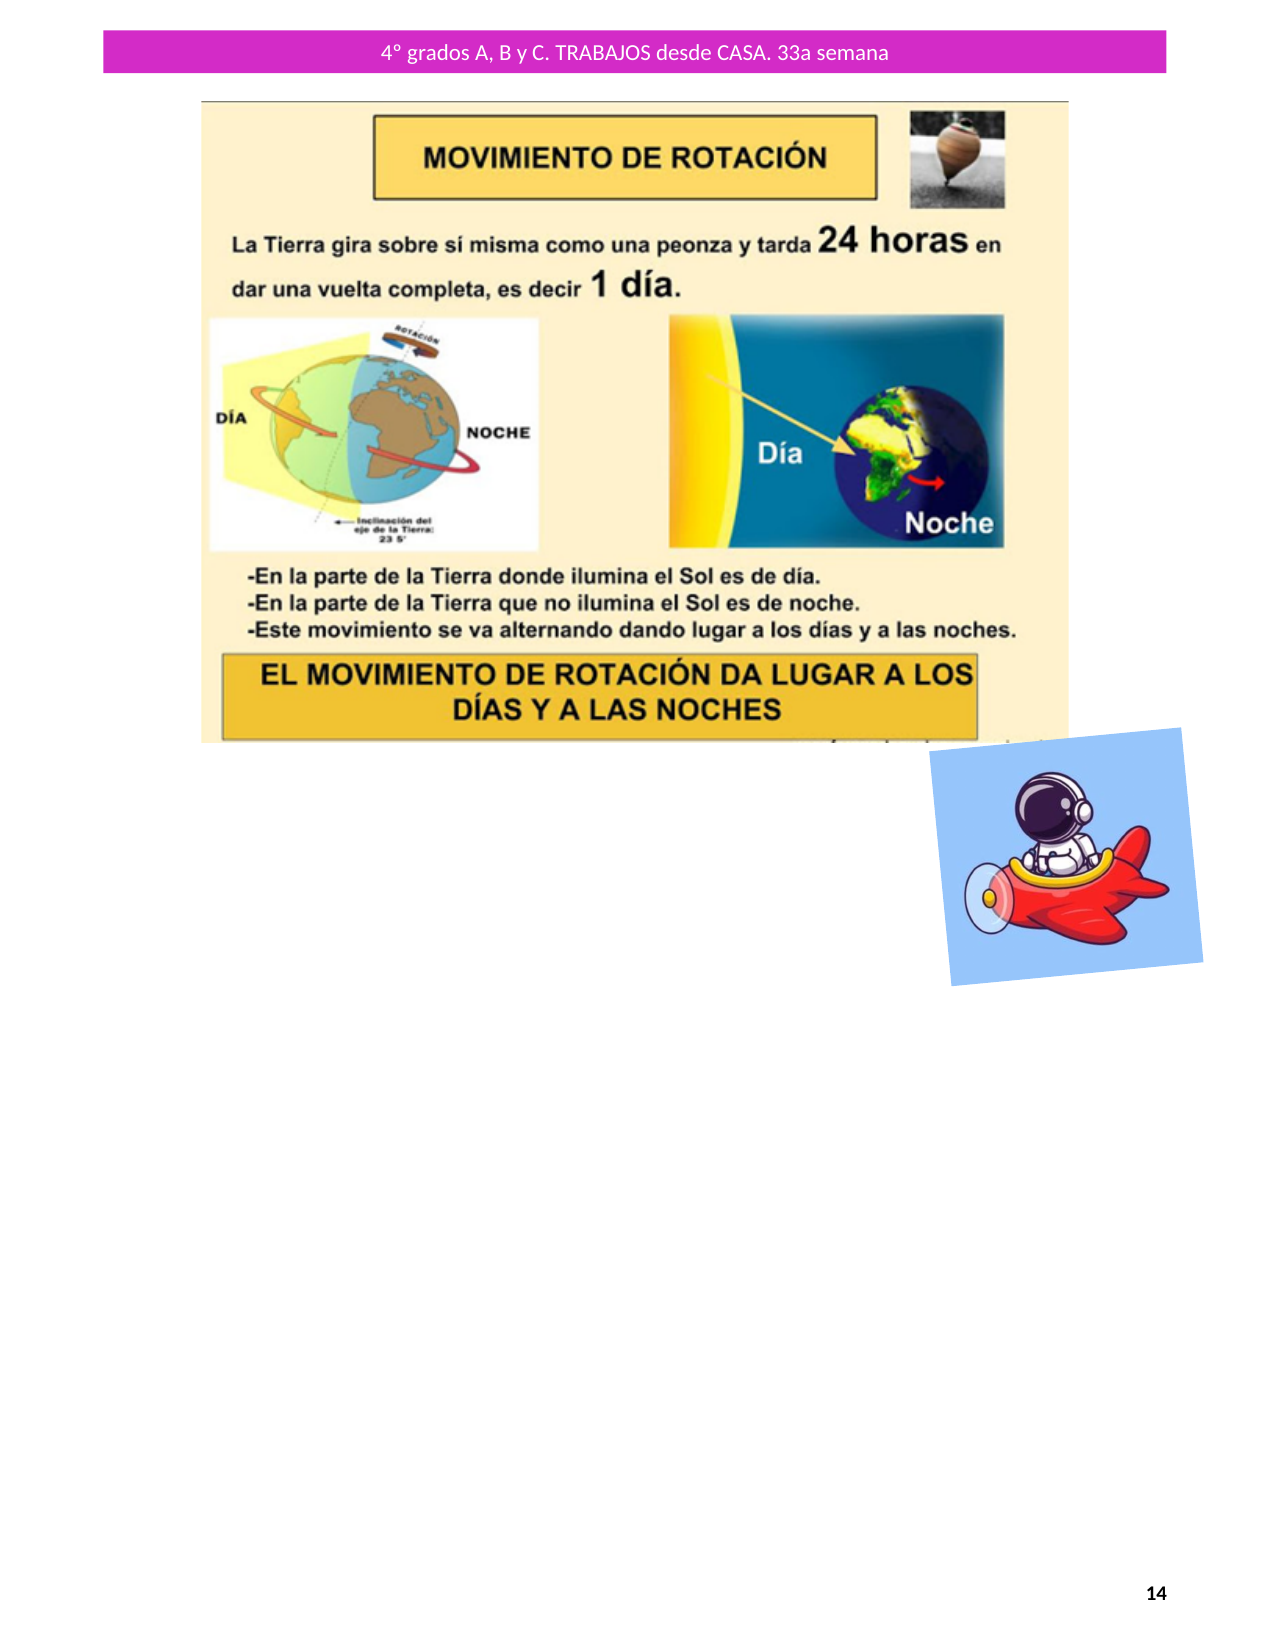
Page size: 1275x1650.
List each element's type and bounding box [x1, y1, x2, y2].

picture [201, 101, 1204, 987]
